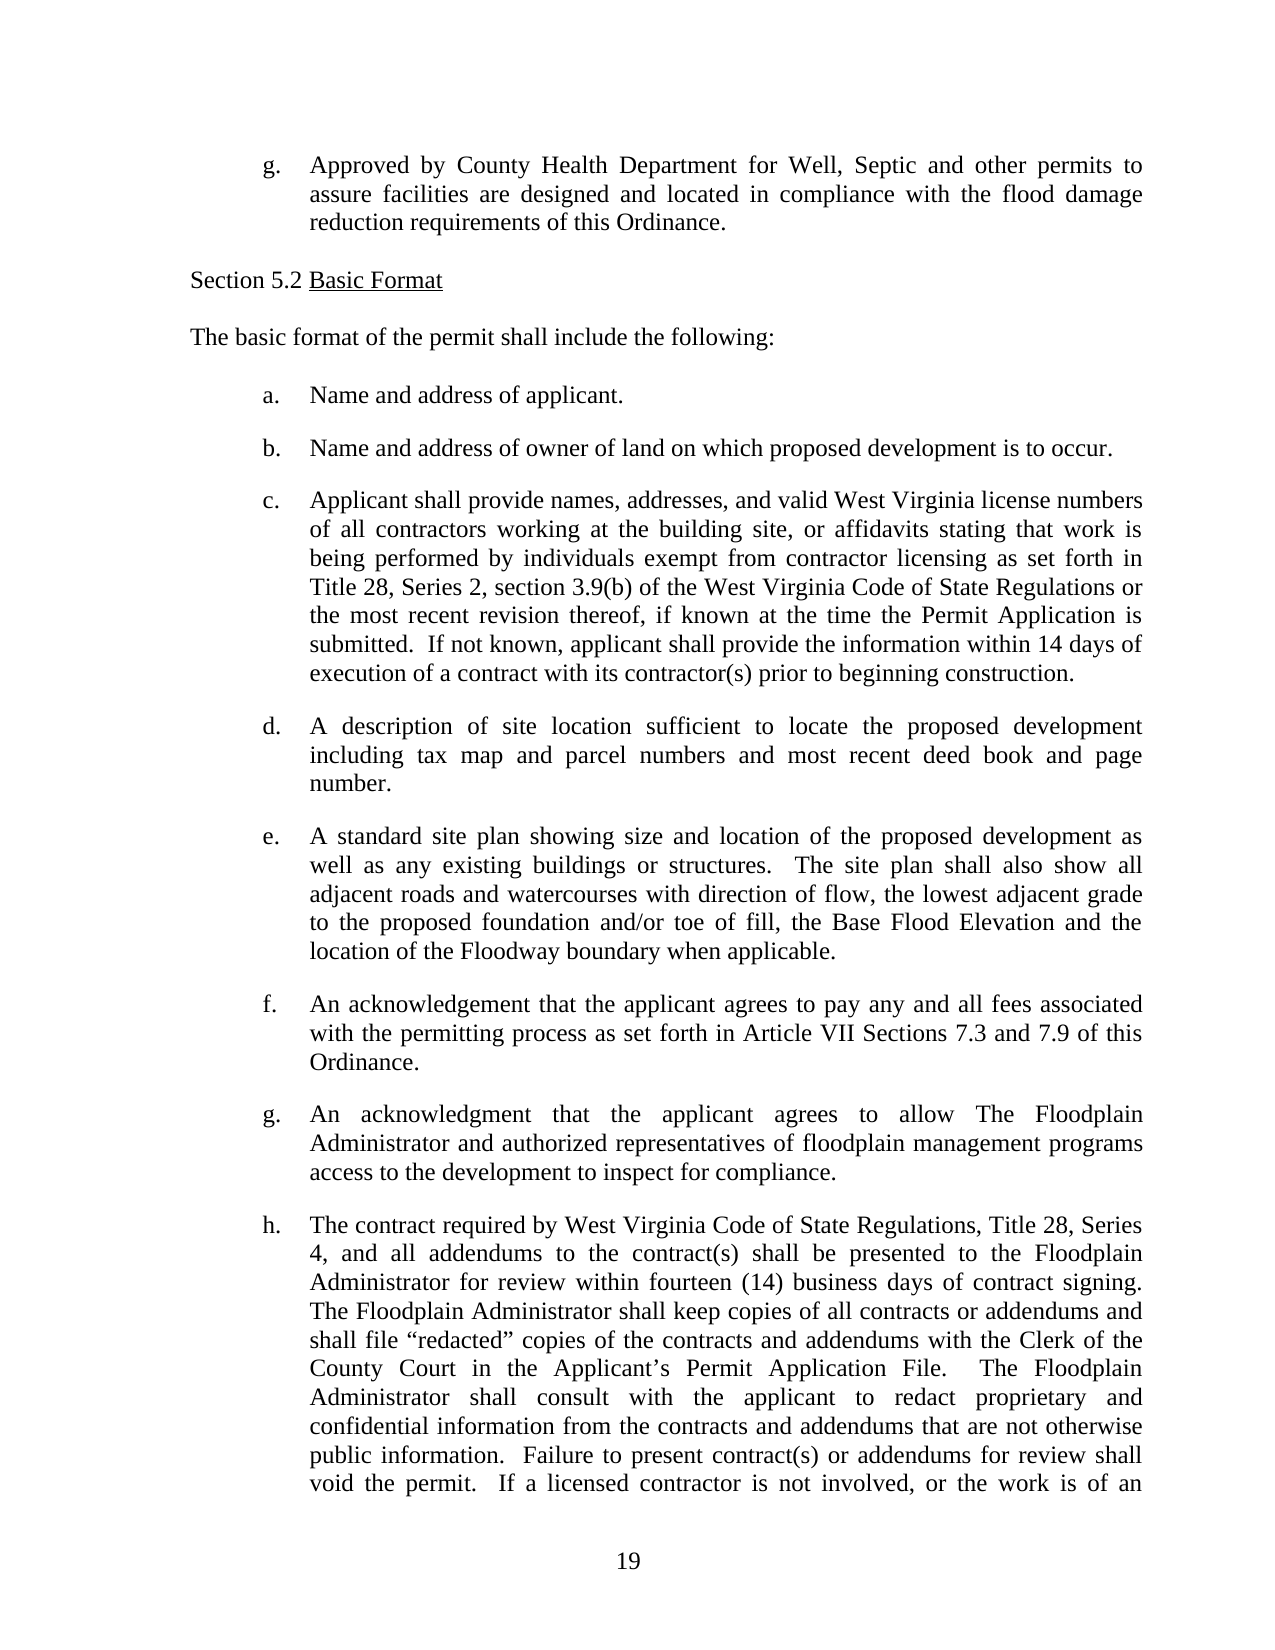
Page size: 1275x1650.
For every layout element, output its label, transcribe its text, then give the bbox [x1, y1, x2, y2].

list An acknowledgment that the applicant agrees to allow The Floodplain Administrator and authorized representatives of floodplain management programs access to the development to inspect for compliance. [262, 1099, 1144, 1186]
list Name and address of applicant. [262, 380, 1144, 409]
text The basic format of the permit shall include the following: [190, 322, 1144, 351]
list An acknowledgement that the applicant agrees to pay any and all fees associated with the permitting process as set forth in Article VII Sections 7.3 and 7.9 of this Ordinance. [262, 989, 1144, 1075]
text Section 5.2 Basic Format [190, 265, 1144, 294]
list A standard site plan showing size and location of the proposed development as well as any existing buildings or structures. The site plan shall also show all adjacent roads and watercourses with direction of flow, the lowest adjacent grade to the proposed foundation and/or toe of fill, the Base Flood Elevation and the location of the Floodway boundary when applicable. [262, 821, 1144, 965]
list Name and address of owner of land on which proposed development is to occur. [262, 433, 1144, 462]
list A description of site location sufficient to locate the proposed development including tax map and parcel numbers and most recent deed book and page number. [262, 711, 1144, 797]
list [262, 1210, 1144, 1497]
list Approved by County Health Department for Well, Septic and other permits to assure facilities are designed and located in compliance with the flood damage reduction requirements of this Ordinance. [262, 150, 1144, 236]
list Applicant shall provide names, addresses, and valid West Virginia license numbers of all contractors working at the building site, or affidavits stating that work is being performed by individuals exempt from contractor licensing as set forth in Title 28, Series 2, section 3.9(b) of the West Virginia Code of State Regulations or the most recent revision thereof, if known at the time the Permit Application is submitted. If not known, applicant shall provide the information within 14 days of execution of a contract with its contractor(s) prior to beginning construction. [262, 486, 1144, 687]
